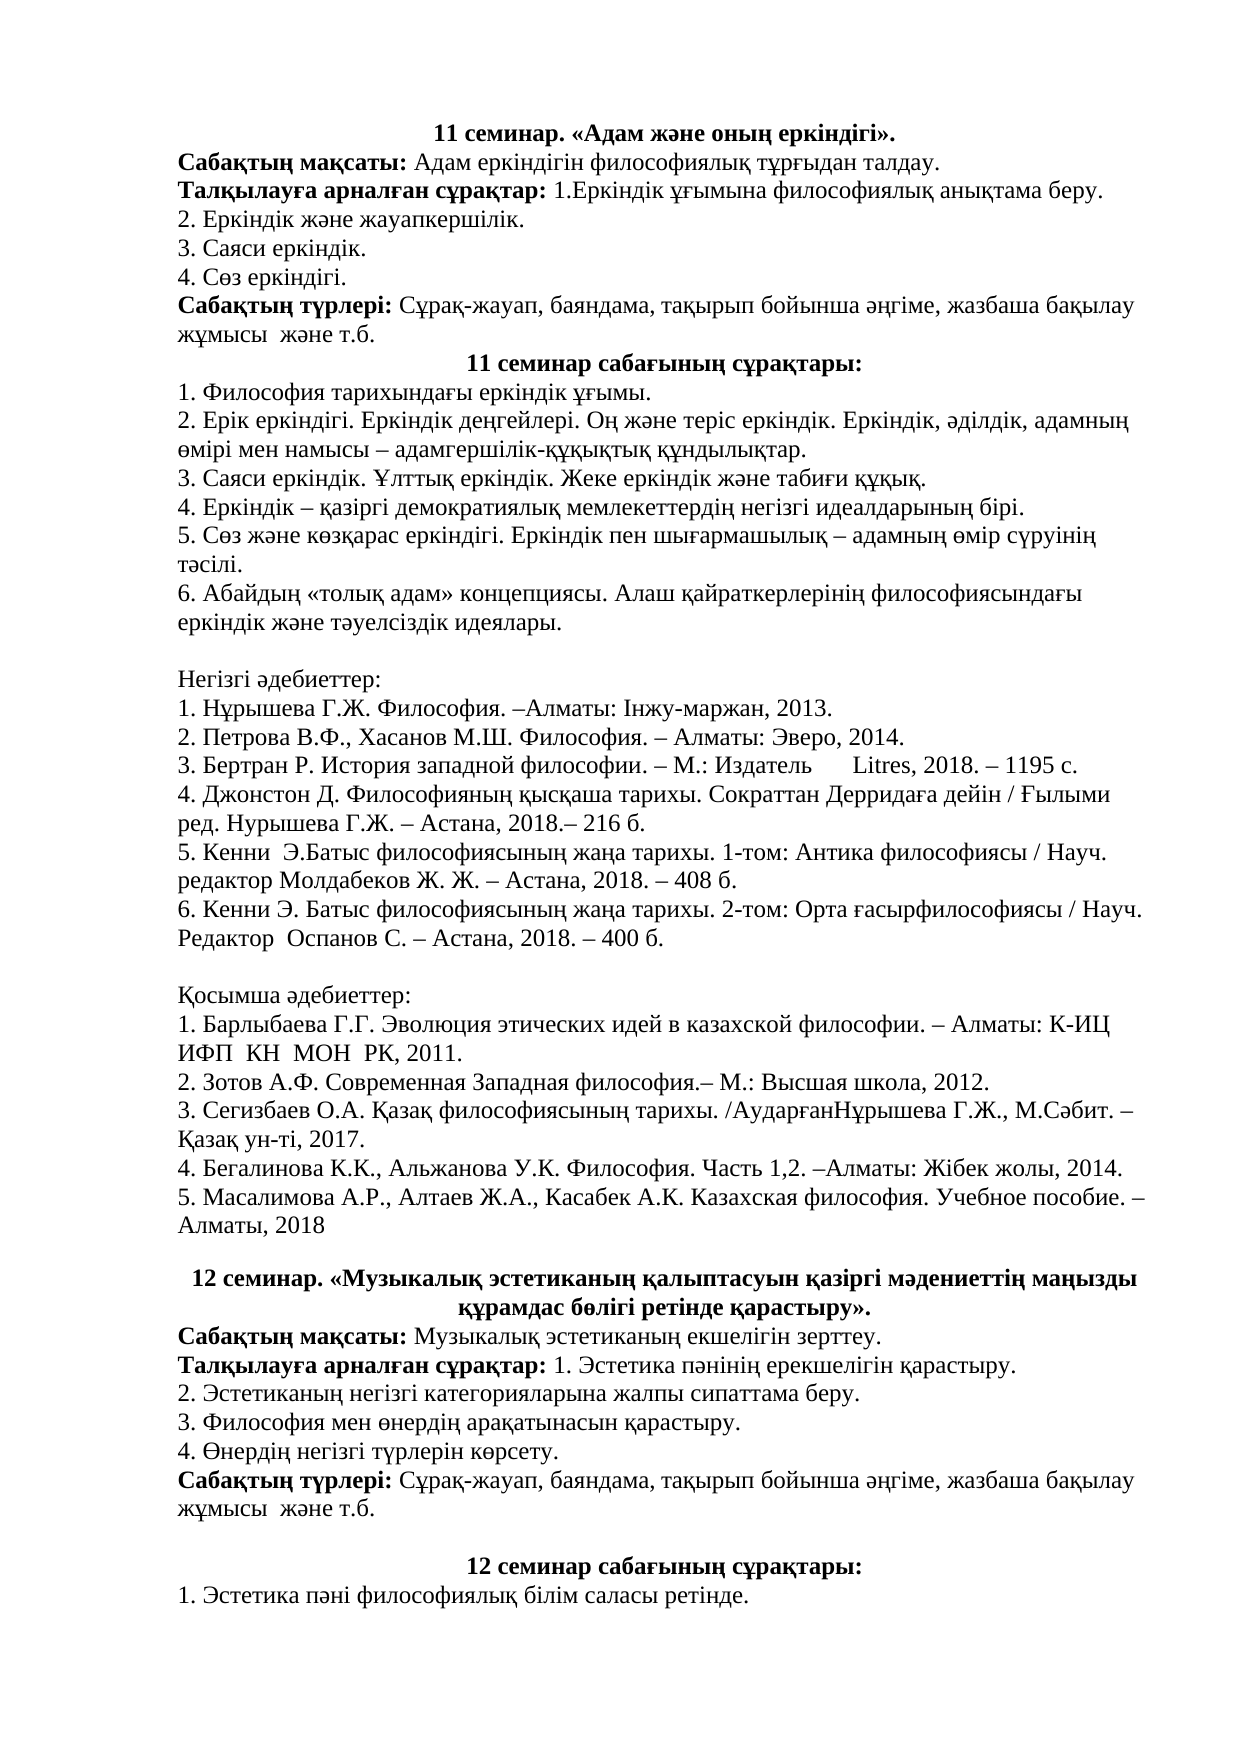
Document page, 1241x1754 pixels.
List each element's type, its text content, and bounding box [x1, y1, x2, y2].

text Сабақтың түрлері: Сұрақ-жауап, баяндама, тақырып бойынша әңгіме, жазбаша бақылау жұмысы және т.б. [177, 1465, 1152, 1522]
text Талқылауға арналған сұрақтар: 1. Эстетика пәнінің ерекшелігін қарастыру. [177, 1350, 1152, 1378]
text 11 семинар. «Адам және оның еркіндігі». [177, 118, 1152, 147]
text 3. Саяси еркіндік. [177, 233, 1152, 262]
text 2. Петрова В.Ф., Хасанов М.Ш. Философия. – Алматы: Эверо, 2014. [177, 722, 1152, 751]
text 1. Нұрышева Г.Ж. Философия. –Алматы: Інжу-маржан, 2013. [177, 693, 1152, 722]
text 2. Еркіндік және жауапкершілік. [177, 204, 1152, 233]
text Сабақтың түрлері: Сұрақ-жауап, баяндама, тақырып бойынша әңгіме, жазбаша бақылау жұмысы және т.б. [177, 291, 1152, 348]
text 4. Өнердің негізгі түрлерін көрсету. [177, 1436, 1152, 1465]
text 11 семинар сабағының сұрақтары: [177, 348, 1152, 377]
text 2. Зотов А.Ф. Современная Западная философия.– М.: Высшая школа, 2012. [177, 1067, 1152, 1096]
text 5. Масалимова А.Р., Алтаев Ж.А., Касабек А.К. Казахская философия. Учебное пособие. – Алматы, 2018 [177, 1182, 1152, 1239]
text 12 семинар. «Музыкалық эстетиканың қалыптасуын қазіргі мәдениеттің маңызды құрамдас бөлігі ретінде қарастыру». [177, 1263, 1152, 1321]
text 5. Кенни Э.Батыс философиясының жаңа тарихы. 1-том: Антика философиясы / Науч. редактор Молдабеков Ж. Ж. – Астана, 2018. – 408 б. [177, 837, 1152, 894]
text 1. Барлыбаева Г.Г. Эволюция этических идей в казахской философии. – Алматы: К-ИЦ ИФП КН МОН РК, 2011. [177, 1009, 1152, 1067]
text 4. Сөз еркіндігі. [177, 262, 1152, 291]
text Негізгі әдебиеттер: [177, 664, 1152, 693]
text 3. Саяси еркіндік. Ұлттық еркіндік. Жеке еркіндік және табиғи құқық. 4. Еркіндік – қазіргі демократиялық мемлекеттердің негізгі идеалдарының бірі. [177, 463, 1152, 521]
text 4. Бегалинова К.К., Альжанова У.К. Философия. Часть 1,2. –Алматы: Жібек жолы, 2014. [177, 1153, 1152, 1182]
text 6. Кенни Э. Батыс философиясының жаңа тарихы. 2-том: Орта ғасырфилософиясы / Науч. Редактор Оспанов С. – Астана, 2018. – 400 б. [177, 894, 1152, 952]
text Талқылауға арналған сұрақтар: 1.Еркіндік ұғымына философиялық анықтама беру. [177, 176, 1152, 204]
text 2. Ерік еркіндігі. Еркіндік деңгейлері. Оң және теріс еркіндік. Еркіндік, әділдік, адамның өмірі мен намысы – адамгершілік-құқықтық құндылықтар. [177, 406, 1152, 463]
text Сабақтың мақсаты: Адам еркіндігін философиялық тұрғыдан талдау. [177, 147, 1152, 176]
text 5. Сөз және көзқарас еркіндігі. Еркіндік пен шығармашылық – адамның өмір сүруінің тәсілі. 6. Абайдың «толық адам» концепциясы. Алаш қайраткерлерінің философиясындағы еркіндік және тәуелсіздік идеялары. [177, 521, 1152, 636]
text Қосымша әдебиеттер: [177, 981, 1152, 1009]
text 3. Философия мен өнердің арақатынасын қарастыру. [177, 1407, 1152, 1436]
text 3. Бертран Р. История западной философии. – М.: Издатель Litres, 2018. – 1195 с. [177, 751, 1152, 779]
text Сабақтың мақсаты: Музыкалық эстетиканың екшелігін зерттеу. [177, 1321, 1152, 1350]
text 2. Эстетиканың негізгі категорияларына жалпы сипаттама беру. [177, 1378, 1152, 1407]
text 1. Эстетика пәні философиялық білім саласы ретінде. [177, 1580, 1152, 1608]
text 3. Сегизбаев О.А. Қазақ философиясының тарихы. /АударғанНұрышева Г.Ж., М.Сәбит. – Қазақ ун-ті, 2017. [177, 1096, 1152, 1153]
text 12 семинар сабағының сұрақтары: [177, 1551, 1152, 1580]
text 1. Философия тарихындағы еркіндік ұғымы. [177, 377, 1152, 406]
text 4. Джонстон Д. Философияның қысқаша тарихы. Сократтан Дерридаға дейін / Ғылыми ред. Нурышева Г.Ж. – Астана, 2018.– 216 б. [177, 779, 1152, 837]
